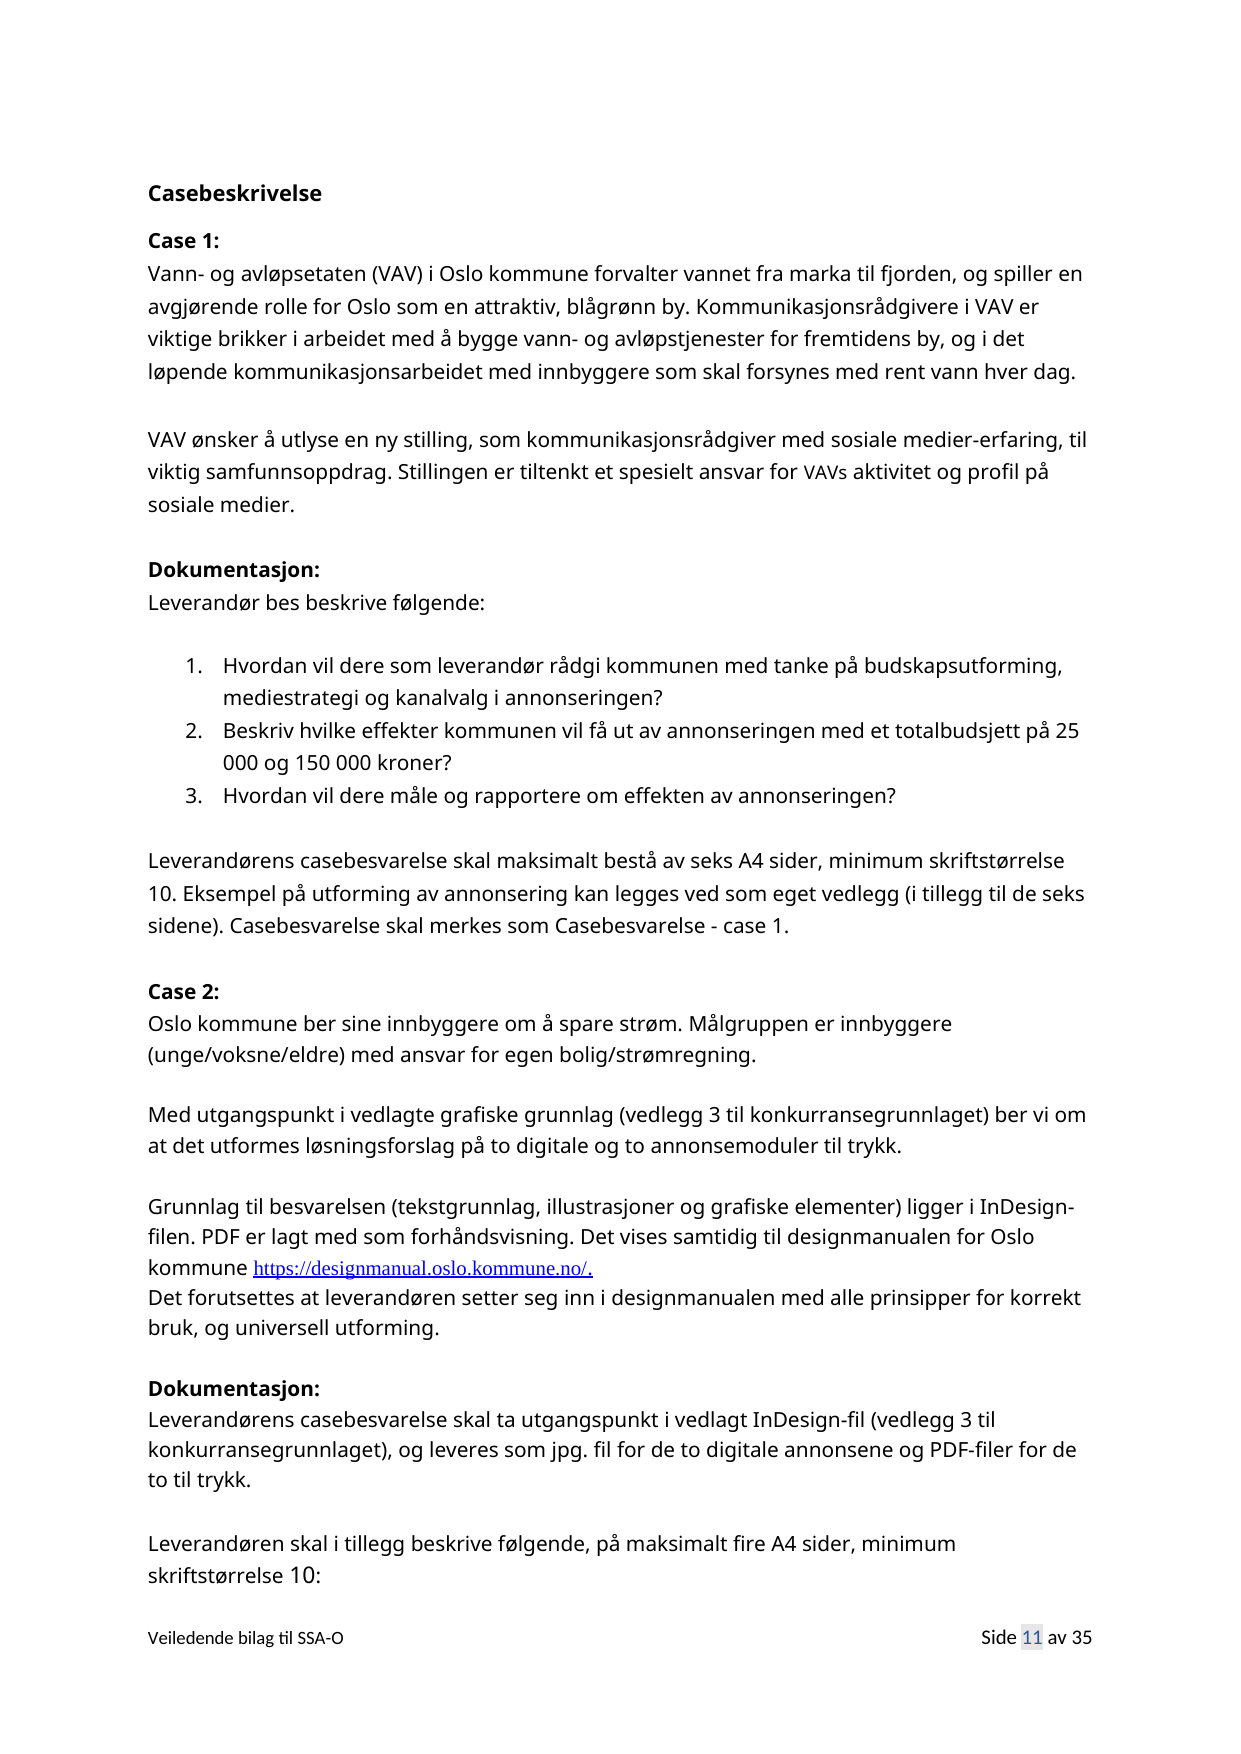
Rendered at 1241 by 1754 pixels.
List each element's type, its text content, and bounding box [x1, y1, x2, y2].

list Beskriv hvilke effekter kommunen vil få ut av annonseringen med et totalbudsjett på 25 000 og 150 000 kroner? [185, 716, 1093, 777]
text Leverandør bes beskrive følgende: [148, 588, 1093, 616]
text Med utgangspunkt i vedlagte grafiske grunnlag (vedlegg 3 til konkurransegrunnlaget) ber vi om at det utformes løsningsforslag på to digitale og to annonsemoduler til trykk. [148, 1101, 1093, 1159]
text Leverandørens casebesvarelse skal maksimalt bestå av seks A4 sider, minimum skriftstørrelse 10. Eksempel på utforming av annonsering kan legges ved som eget vedlegg (i tillegg til de seks sidene). Casebesvarelse skal merkes som Casebesvarelse - case 1. [148, 846, 1093, 940]
text Grunnlag til besvarelsen (tekstgrunnlag, illustrasjoner og grafiske elementer) ligger i InDesign-filen. PDF er lagt med som forhåndsvisning. Det vises samtidig til designmanualen for Oslo kommune https://designmanual.oslo.kommune.no/. [148, 1192, 1093, 1281]
text Oslo kommune ber sine innbyggere om å spare strøm. Målgruppen er innbyggere (unge/voksne/eldre) med ansvar for egen bolig/strømregning. [148, 1009, 1093, 1068]
list Hvordan vil dere måle og rapportere om effekten av annonseringen? [185, 781, 1093, 809]
text Leverandørens casebesvarelse skal ta utgangspunkt i vedlagt InDesign-fil (vedlegg 3 til konkurransegrunnlaget), og leveres som jpg. fil for de to digitale annonsene og PDF-filer for de to til trykk. [148, 1405, 1093, 1494]
list Hvordan vil dere som leverandør rådgi kommunen med tanke på budskapsutforming, mediestrategi og kanalvalg i annonseringen? [185, 651, 1093, 712]
text Dokumentasjon: [148, 555, 1093, 583]
subtitle Casebeskrivelse [148, 178, 1093, 208]
text Dokumentasjon: [148, 1374, 1093, 1403]
text Leverandøren skal i tillegg beskrive følgende, på maksimalt fire A4 sider, minimum skriftstørrelse 10: [148, 1529, 1093, 1591]
text Case 1: [148, 227, 1093, 255]
text VAV ønsker å utlyse en ny stilling, som kommunikasjonsrådgiver med sosiale medier-erfaring, til viktig samfunnsoppdrag. Stillingen er tiltenkt et spesielt ansvar for VAVs aktivitet og profil på sosiale medier. [148, 425, 1093, 518]
text Vann- og avløpsetaten (VAV) i Oslo kommune forvalter vannet fra marka til fjorden, og spiller en avgjørende rolle for Oslo som en attraktiv, blågrønn by. Kommunikasjonsrådgivere i VAV er viktige brikker i arbeidet med å bygge vann- og avløpstjenester for fremtidens by, og i det løpende kommunikasjonsarbeidet med innbyggere som skal forsynes med rent vann hver dag. [148, 259, 1093, 386]
text Case 2: [148, 977, 1093, 1005]
text Det forutsettes at leverandøren setter seg inn i designmanualen med alle prinsipper for korrekt bruk, og universell utforming. [148, 1283, 1093, 1342]
